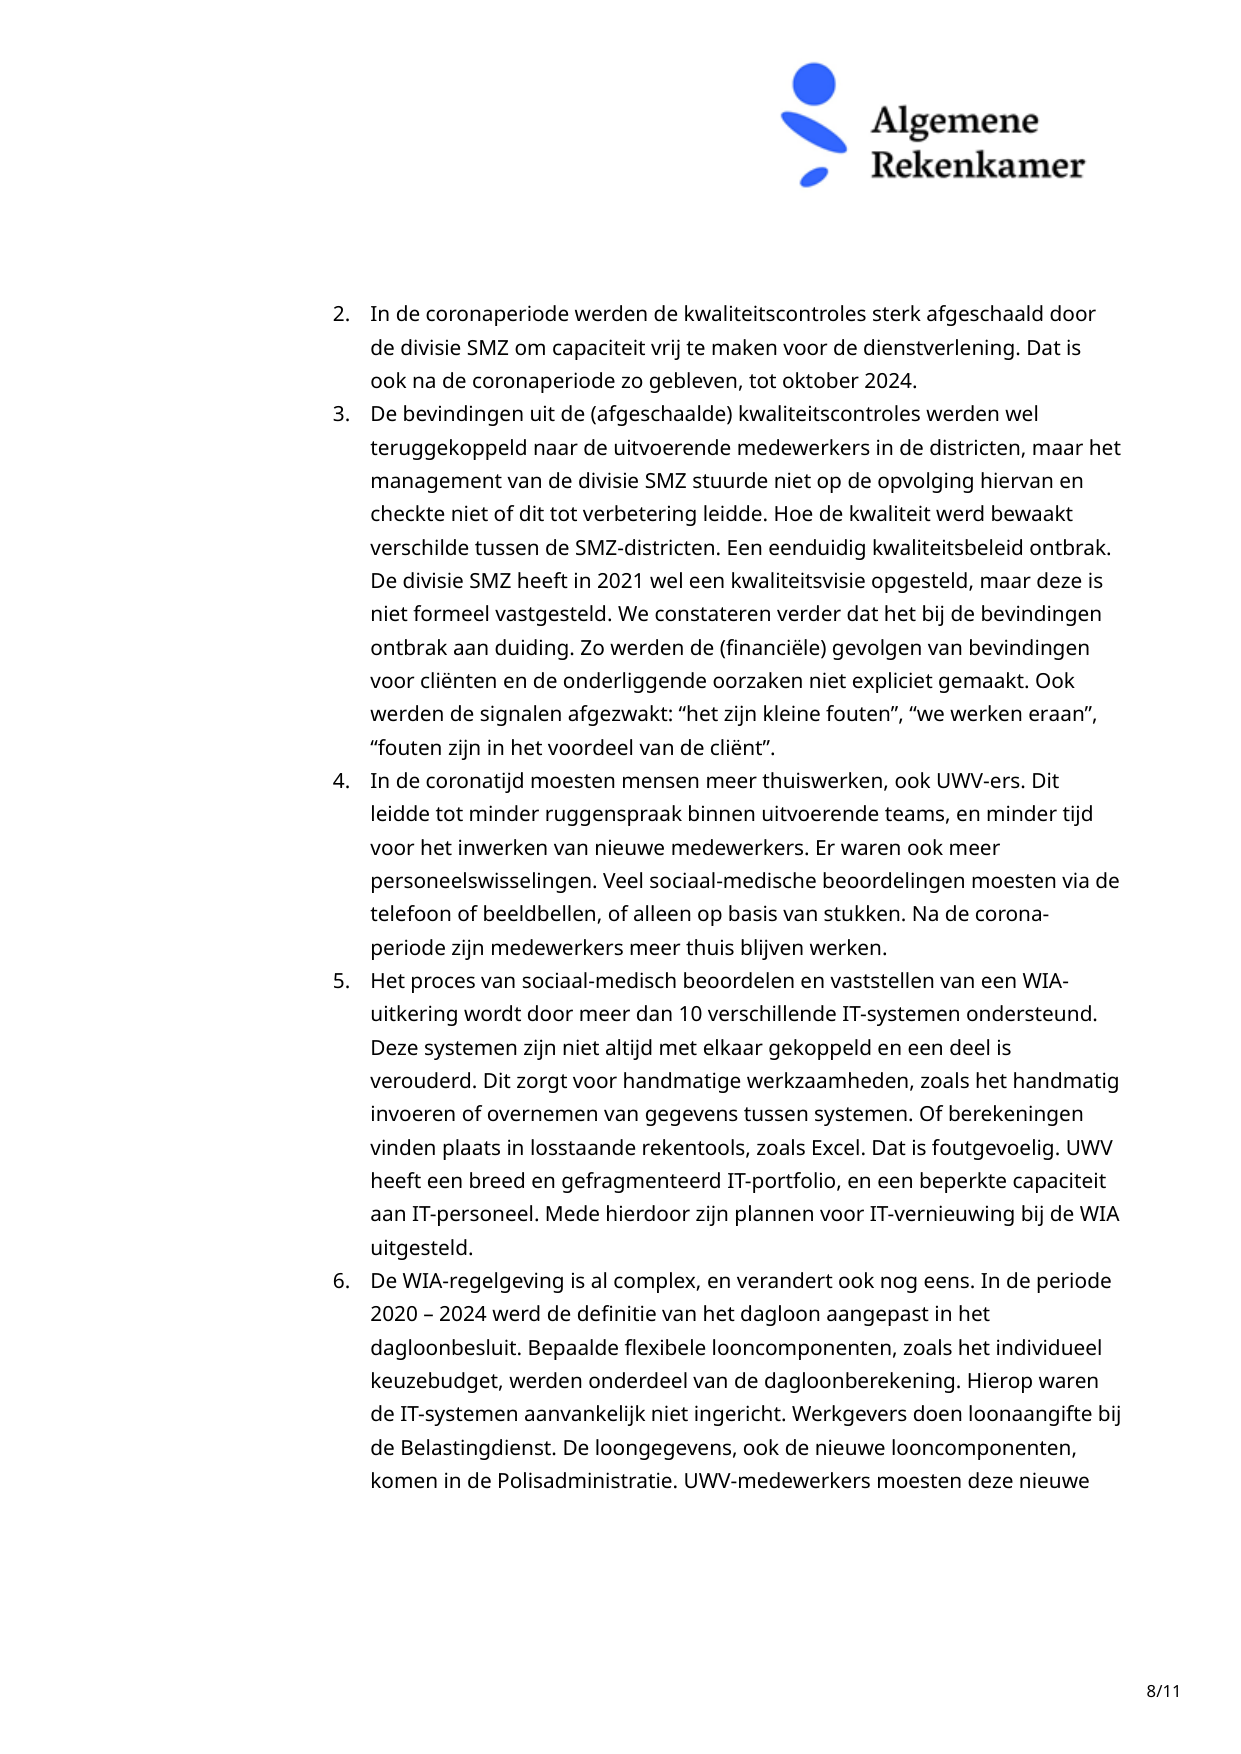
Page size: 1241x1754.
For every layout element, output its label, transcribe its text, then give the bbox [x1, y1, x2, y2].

list In de coronaperiode werden de kwaliteitscontroles sterk afgeschaald door de divisie SMZ om capaciteit vrij te maken voor de dienstverlening. Dat is ook na de coronaperiode zo gebleven, tot oktober 2024. [333, 295, 1122, 395]
list In de coronatijd moesten mensen meer thuiswerken, ook UWV-ers. Dit leidde tot minder ruggenspraak binnen uitvoerende teams, en minder tijd voor het inwerken van nieuwe medewerkers. Er waren ook meer personeelswisselingen. Veel sociaal-medische beoordelingen moesten via de telefoon of beeldbellen, of alleen op basis van stukken. Na de corona-periode zijn medewerkers meer thuis blijven werken. [333, 762, 1122, 962]
list De bevindingen uit de (afgeschaalde) kwaliteitscontroles werden wel teruggekoppeld naar de uitvoerende medewerkers in de districten, maar het management van de divisie SMZ stuurde niet op de opvolging hiervan en checkte niet of dit tot verbetering leidde. Hoe de kwaliteit werd bewaakt verschilde tussen de SMZ-districten. Een eenduidig kwaliteitsbeleid ontbrak. De divisie SMZ heeft in 2021 wel een kwaliteitsvisie opgesteld, maar deze is niet formeel vastgesteld. We constateren verder dat het bij de bevindingen ontbrak aan duiding. Zo werden de (financiële) gevolgen van bevindingen voor cliënten en de onderliggende oorzaken niet expliciet gemaakt. Ook werden de signalen afgezwakt: “het zijn kleine fouten”, “we werken eraan”, “fouten zijn in het voordeel van de cliënt”. [333, 395, 1122, 762]
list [333, 1262, 1122, 1495]
list Het proces van sociaal-medisch beoordelen en vaststellen van een WIA-uitkering wordt door meer dan 10 verschillende IT-systemen ondersteund. Deze systemen zijn niet altijd met elkaar gekoppeld en een deel is verouderd. Dit zorgt voor handmatige werkzaamheden, zoals het handmatig invoeren of overnemen van gegevens tussen systemen. Of berekeningen vinden plaats in losstaande rekentools, zoals Excel. Dat is foutgevoelig. UWV heeft een breed en gefragmenteerd IT-portfolio, en een beperkte capaciteit aan IT-personeel. Mede hierdoor zijn plannen voor IT-vernieuwing bij de WIA uitgesteld. [333, 962, 1122, 1262]
